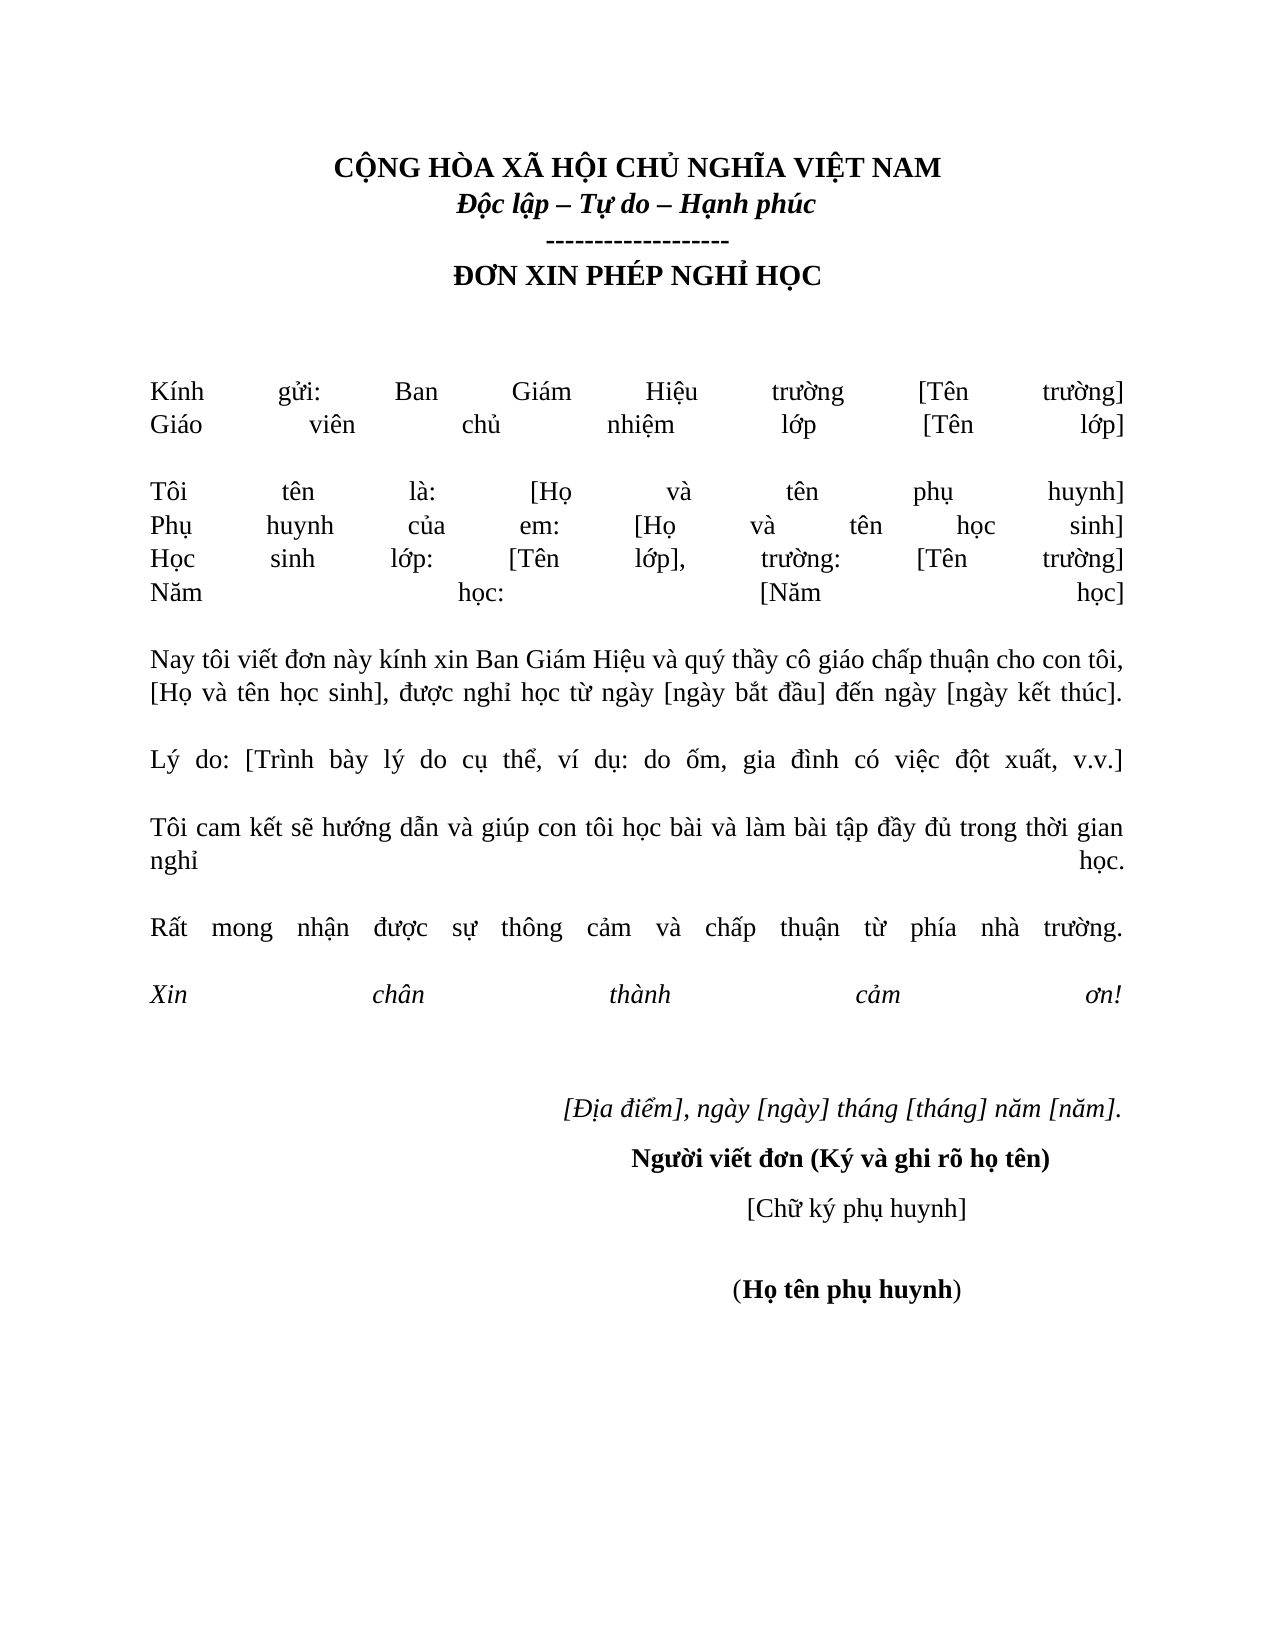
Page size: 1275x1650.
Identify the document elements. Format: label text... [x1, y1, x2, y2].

text [Chữ ký phụ huynh] [150, 1192, 1125, 1254]
text [Địa điểm], ngày [ngày] tháng [tháng] năm [năm]. [150, 1058, 1125, 1123]
text Người viết đơn (Ký và ghi rõ họ tên) [150, 1142, 1125, 1173]
text (Họ tên phụ huynh) [150, 1273, 1125, 1304]
text Kính gửi: Ban Giám Hiệu trường [Tên trường] Giáo viên chủ nhiệm lớp [Tên lớp] Tôi tên là: [Họ và tên phụ huynh] Phụ huynh của em: [Họ và tên học sinh] Học sinh lớp: [Tên lớp], trường: [Tên trường] Năm học: [Năm học] Nay tôi viết đơn này kính xin Ban Giám Hiệu và quý thầy cô giáo chấp thuận cho con tôi, [Họ và tên học sinh], được nghỉ học từ ngày [ngày bắt đầu] đến ngày [ngày kết thúc]. Lý do: [Trình bày lý do cụ thể, ví dụ: do ốm, gia đình có việc đột xuất, v.v.] Tôi cam kết sẽ hướng dẫn và giúp con tôi học bài và làm bài tập đầy đủ trong thời gian nghỉ học. Rất mong nhận được sự thông cảm và chấp thuận từ phía nhà trường. Xin chân thành cảm ơn! [150, 341, 1125, 1040]
text CỘNG HÒA XÃ HỘI CHỦ NGHĨA VIỆT NAM Độc lập – Tự do – Hạnh phúc ------------------- ĐƠN XIN PHÉP NGHỈ HỌC [150, 150, 1125, 322]
